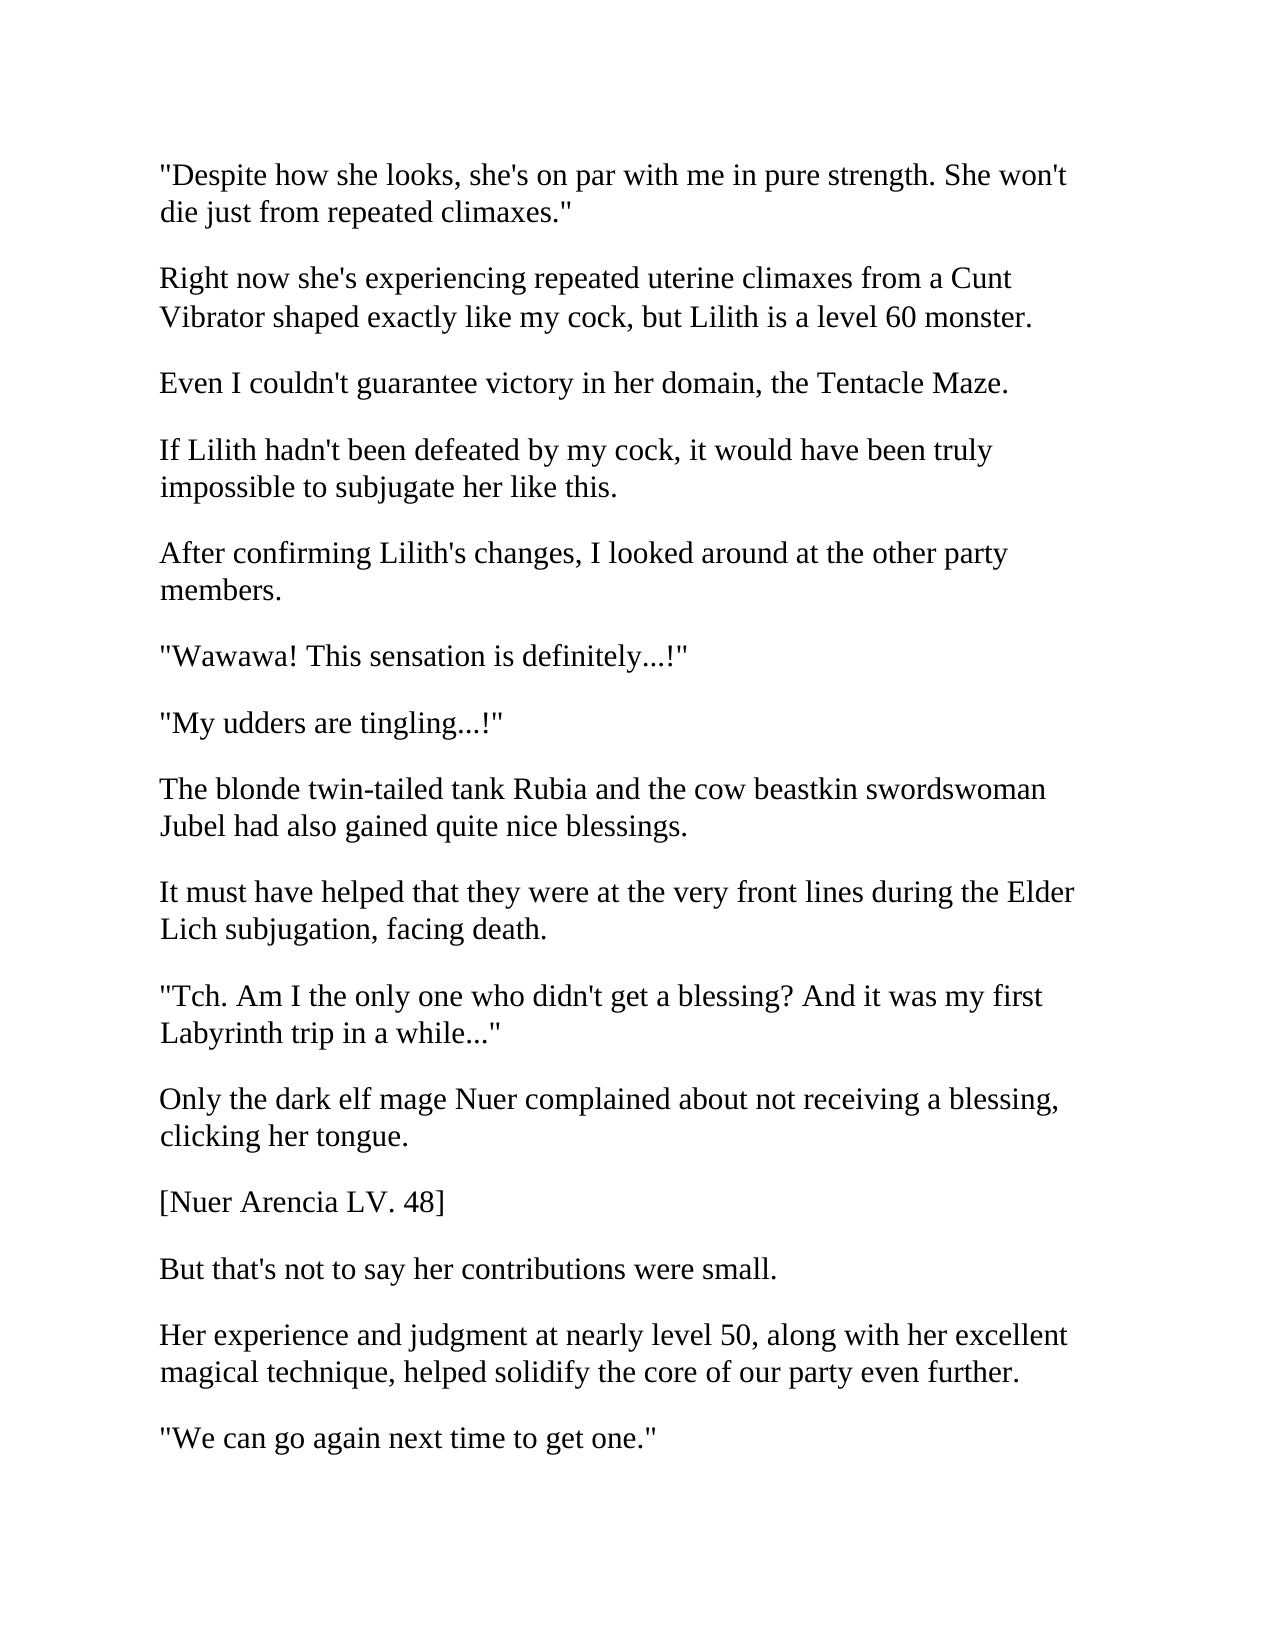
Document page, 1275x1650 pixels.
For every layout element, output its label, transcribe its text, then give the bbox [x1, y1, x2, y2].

text "My udders are tingling...!" [159, 704, 1113, 740]
text The blonde twin-tailed tank Rubia and the cow beastkin swordswoman Jubel had also gained quite nice blessings. [159, 770, 1113, 843]
text Even I couldn't guarantee victory in her domain, the Tentacle Maze. [159, 364, 1113, 400]
text But that's not to say her contributions were small. [159, 1250, 1113, 1286]
text [Nuer Arencia LV. 48] [159, 1183, 1113, 1219]
text Vibrator shaped exactly like my cock, but Lilith is a level 60 monster. [159, 298, 1113, 334]
text After confirming Lilith's changes, I looked around at the other party members. [159, 534, 1113, 607]
text Only the dark elf mage Nuer complained about not receiving a blessing, clicking her tongue. [159, 1080, 1113, 1153]
text "Wawawa! This sensation is definitely...!" [159, 637, 1113, 673]
text "We can go again next time to get one." [159, 1419, 1113, 1456]
text Her experience and judgment at nearly level 50, along with her excellent magical technique, helped solidify the core of our party even further. [159, 1316, 1113, 1389]
text "Tch. Am I the only one who didn't get a blessing? And it was my first Labyrinth trip in a while..." [159, 977, 1113, 1050]
text It must have helped that they were at the very front lines during the Elder Lich subjugation, facing death. [159, 873, 1113, 946]
text Right now she's experiencing repeated uterine climaxes from a Cunt [159, 260, 1113, 296]
text If Lilith hadn't been defeated by my cock, it would have been truly impossible to subjugate her like this. [159, 431, 1113, 504]
text "Despite how she looks, she's on par with me in pure strength. She won't die just from repeated climaxes." [159, 156, 1113, 229]
